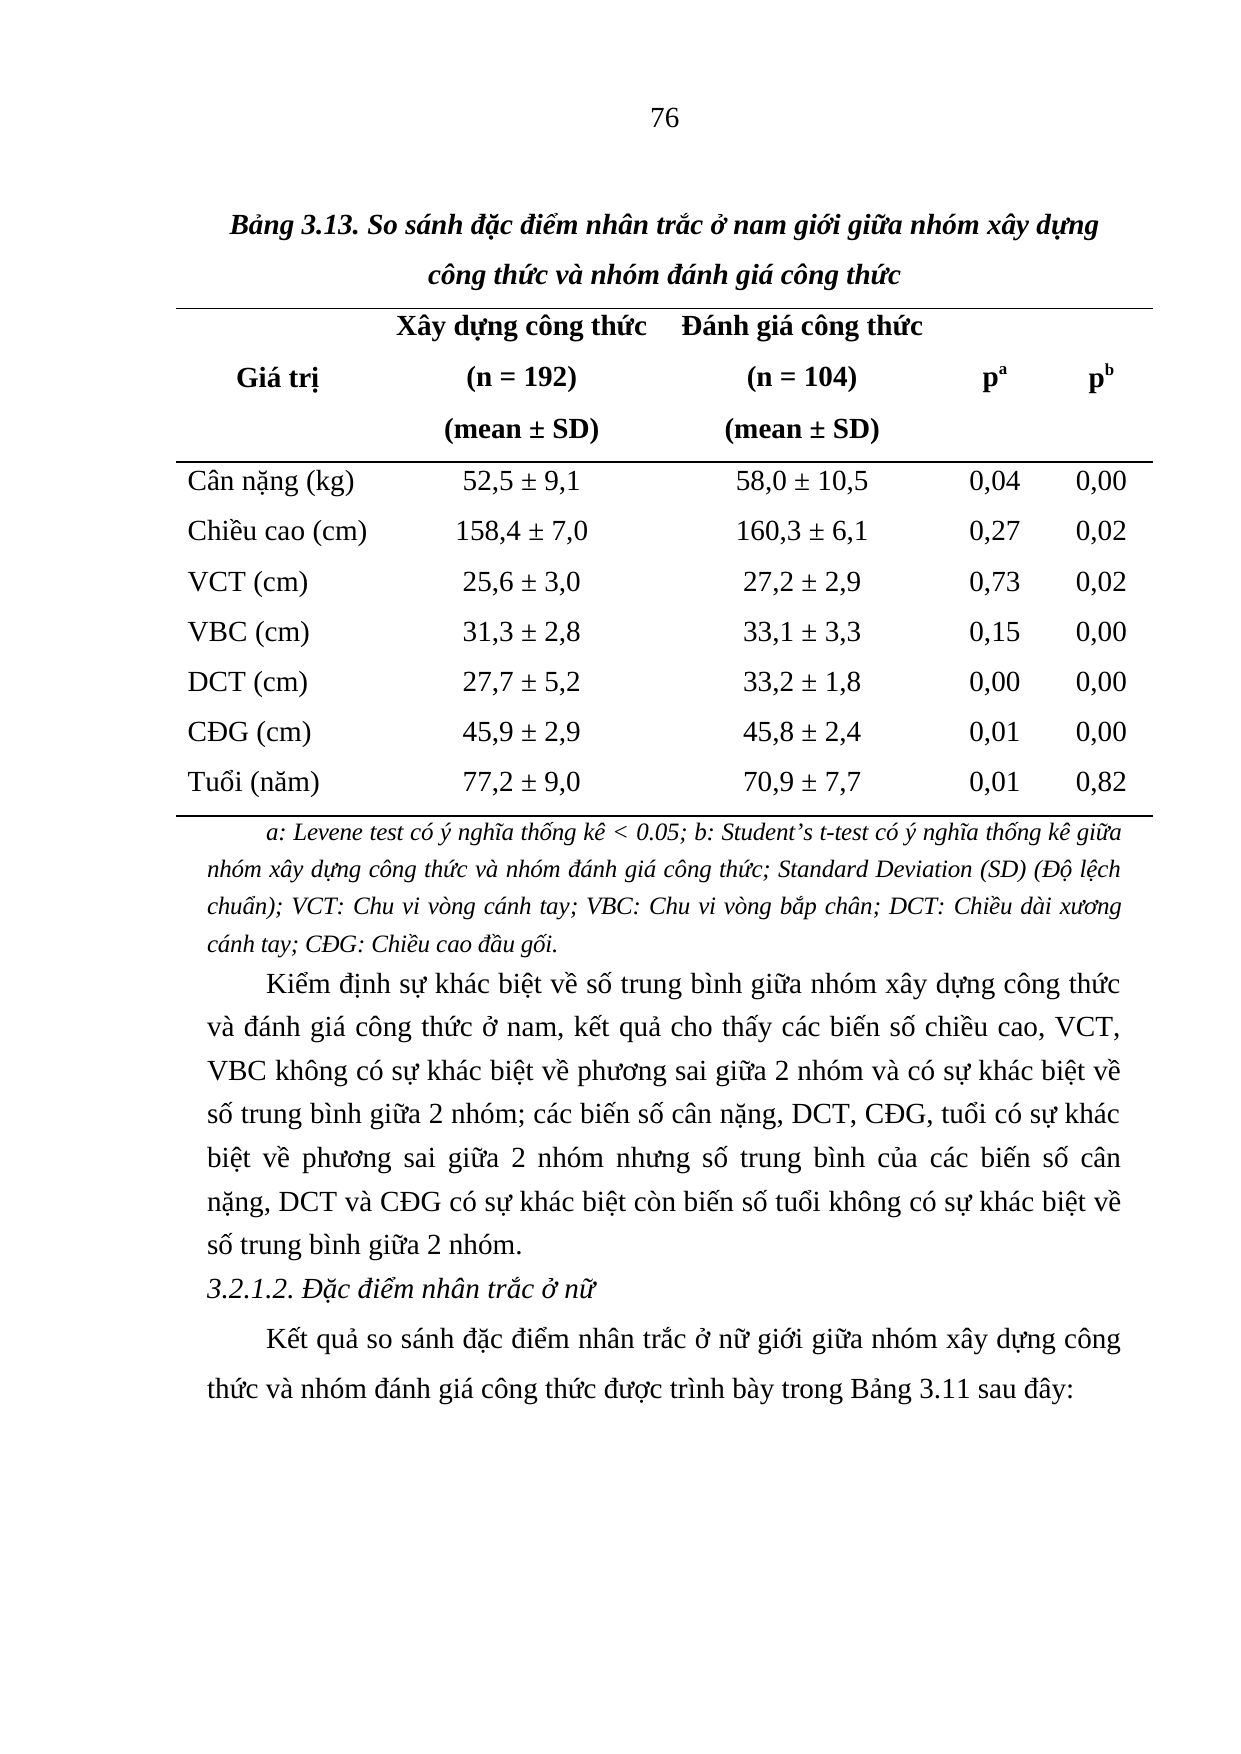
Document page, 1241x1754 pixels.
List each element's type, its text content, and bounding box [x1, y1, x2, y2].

table_cell DCT (cm) [176, 664, 379, 714]
table_cell 45,8 ± 2,4 [664, 714, 939, 764]
table_cell 31,3 ± 2,8 [379, 614, 664, 664]
table_cell 58,0 ± 10,5 [664, 463, 939, 513]
table_cell VCT (cm) [176, 564, 379, 614]
table_cell 70,9 ± 7,7 [664, 765, 939, 815]
table_cell Cân nặng (kg) [176, 463, 379, 513]
table_cell 0,15 [940, 614, 1049, 664]
text a: Levene test có ý nghĩa thống kê < 0.05; b: Student’s t-test có ý nghĩa thống kê giữa nhóm xây dựng công thức và nhóm đánh giá công thức; Standard Deviation (SD) (Độ lệch chuẩn); VCT: Chu vi vòng cánh tay; VBC: Chu vi vòng bắp chân; DCT: Chiều dài xương cánh tay; CĐG: Chiều cao đầu gối. [207, 817, 1122, 957]
table_cell 0,00 [1050, 614, 1153, 664]
table_cell 0,00 [1050, 714, 1153, 764]
table_cell 0,02 [1050, 514, 1153, 564]
table_cell 158,4 ± 7,0 [379, 514, 664, 564]
table_cell 0,01 [940, 714, 1049, 764]
text Bảng 3.13. So sánh đặc điểm nhân trắc ở nam giới giữa nhóm xây dựng công thức và nhóm đánh giá công thức [207, 207, 1122, 291]
table_cell 0,00 [940, 664, 1049, 714]
table_cell (mean ± SD) [664, 409, 939, 461]
text 3.2.1.2. Đặc điểm nhân trắc ở nữ [207, 1271, 1122, 1304]
table_header Xây dựng công thức (n = 192) [379, 309, 664, 409]
table_header Đánh giá công thức (n = 104) [664, 309, 939, 409]
table_cell 0,82 [1050, 765, 1153, 815]
table_cell CĐG (cm) [176, 714, 379, 764]
table_cell 45,9 ± 2,9 [379, 714, 664, 764]
table_cell 0,02 [1050, 564, 1153, 614]
table_cell (mean ± SD) [379, 409, 664, 461]
table_cell 160,3 ± 6,1 [664, 514, 939, 564]
table_cell 52,5 ± 9,1 [379, 463, 664, 513]
table_cell 27,7 ± 5,2 [379, 664, 664, 714]
table_cell VBC (cm) [176, 614, 379, 664]
text Kiểm định sự khác biệt về số trung bình giữa nhóm xây dựng công thức và đánh giá công thức ở nam, kết quả cho thấy các biến số chiều cao, VCT, VBC không có sự khác biệt về phương sai giữa 2 nhóm và có sự khác biệt về số trung bình giữa 2 nhóm; các biến số cân nặng, DCT, CĐG, tuổi có sự khác biệt về phương sai giữa 2 nhóm nhưng số trung bình của các biến số cân nặng, DCT và CĐG có sự khác biệt còn biến số tuổi không có sự khác biệt về số trung bình giữa 2 nhóm. [207, 966, 1122, 1261]
text Kết quả so sánh đặc điểm nhân trắc ở nữ giới giữa nhóm xây dựng công thức và nhóm đánh giá công thức được trình bày trong Bảng 3.11 sau đây: [207, 1321, 1122, 1405]
table_cell 0,27 [940, 514, 1049, 564]
table_header pb [1050, 309, 1153, 461]
table_cell 25,6 ± 3,0 [379, 564, 664, 614]
table_cell 0,00 [1050, 664, 1153, 714]
table_cell 0,00 [1050, 463, 1153, 513]
table_cell 77,2 ± 9,0 [379, 765, 664, 815]
table_cell 0,01 [940, 765, 1049, 815]
table_header pa [940, 309, 1049, 461]
table_cell 0,04 [940, 463, 1049, 513]
table_cell 33,2 ± 1,8 [664, 664, 939, 714]
table_header Giá trị [176, 309, 379, 461]
table_cell 33,1 ± 3,3 [664, 614, 939, 664]
table_cell Tuổi (năm) [176, 765, 379, 815]
table_cell 27,2 ± 2,9 [664, 564, 939, 614]
table_cell Chiều cao (cm) [176, 514, 379, 564]
table_cell 0,73 [940, 564, 1049, 614]
